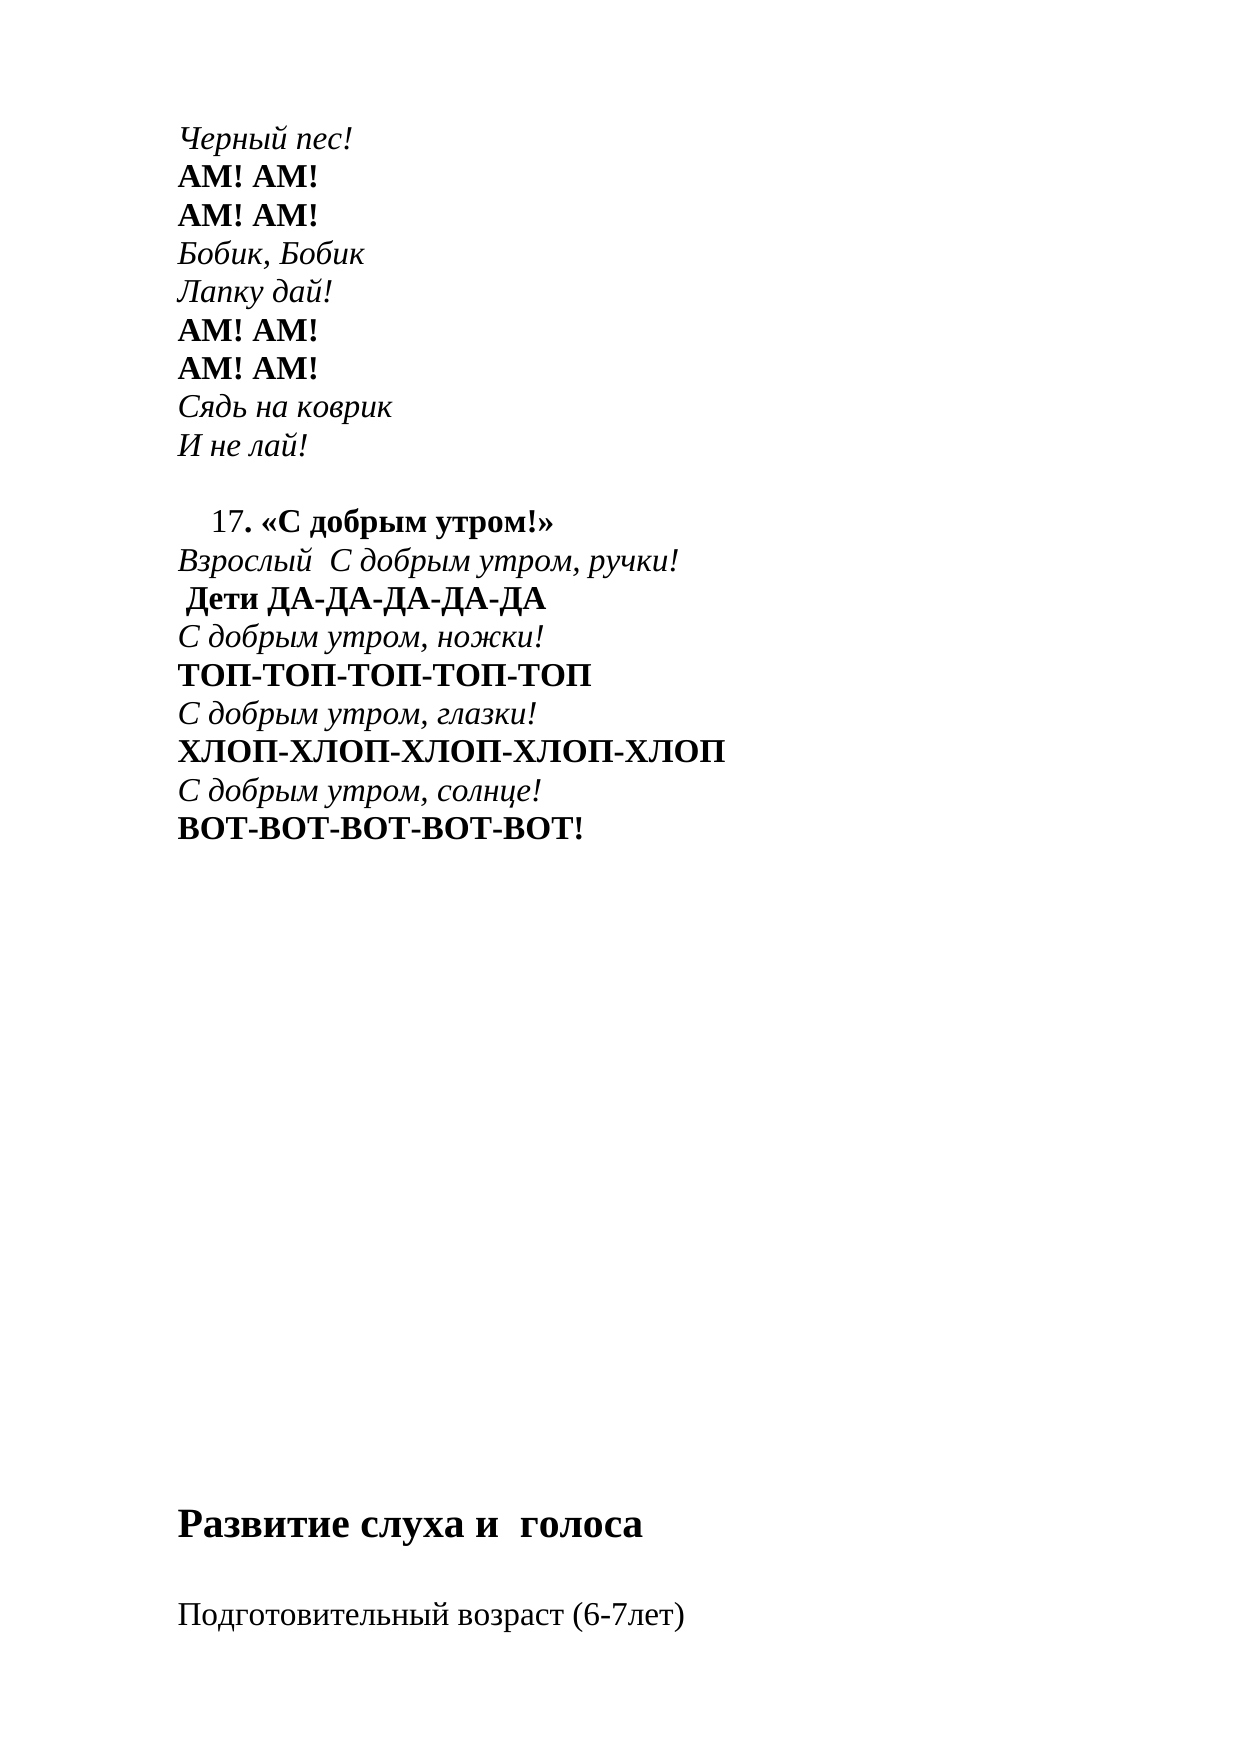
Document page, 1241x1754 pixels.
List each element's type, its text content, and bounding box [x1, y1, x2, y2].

text С добрым утром, солнце! [177, 770, 1152, 808]
text С добрым утром, ножки! [177, 616, 1152, 655]
text АМ! АМ! [177, 310, 1152, 348]
text АМ! АМ! [177, 156, 1152, 195]
text ВОТ-ВОТ-ВОТ-ВОТ-ВОТ! [177, 808, 1152, 846]
text 17. «С добрым утром!» [177, 501, 1152, 540]
text И не лай! [177, 425, 1152, 463]
text АМ! АМ! [177, 195, 1152, 233]
text Дети ДА-ДА-ДА-ДА-ДА [177, 578, 1152, 616]
text Бобик, Бобик [177, 233, 1152, 271]
text Черный пес! [177, 118, 1152, 156]
text Взрослый С добрым утром, ручки! [177, 540, 1152, 578]
text Лапку дай! [177, 271, 1152, 310]
text Развитие слуха и голоса [177, 1498, 1152, 1546]
text ТОП-ТОП-ТОП-ТОП-ТОП [177, 655, 1152, 693]
text С добрым утром, глазки! [177, 693, 1152, 731]
text Подготовительный возраст (6-7лет) [177, 1594, 1152, 1632]
text Сядь на коврик [177, 386, 1152, 425]
text АМ! АМ! [177, 348, 1152, 386]
text ХЛОП-ХЛОП-ХЛОП-ХЛОП-ХЛОП [177, 731, 1152, 770]
